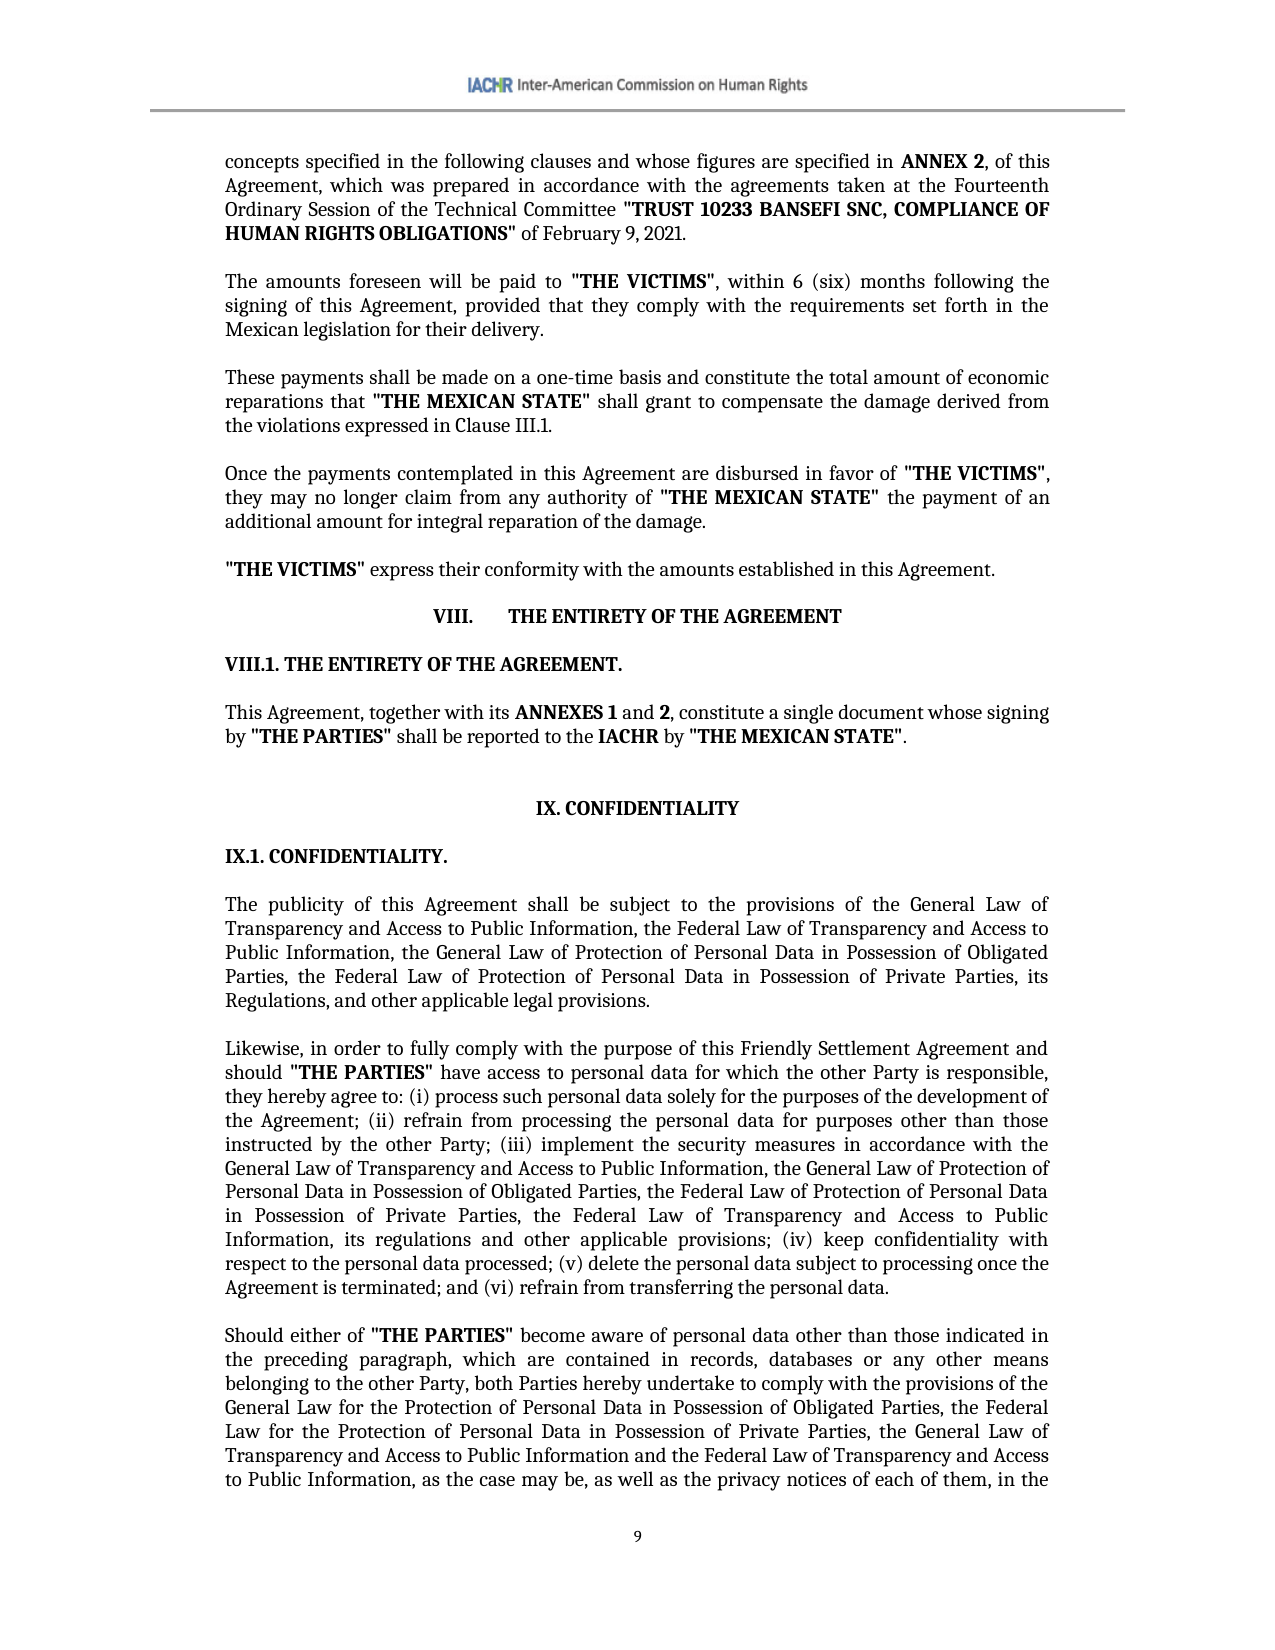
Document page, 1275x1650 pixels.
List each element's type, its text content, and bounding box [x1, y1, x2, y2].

text These payments shall be made on a one-time basis and constitute the total amount of economic reparations that "THE MEXICAN STATE" shall grant to compensate the damage derived from the violations expressed in Clause III.1. [225, 366, 1050, 437]
text Likewise, in order to fully comply with the purpose of this Friendly Settlement Agreement and should "THE PARTIES" have access to personal data for which the other Party is responsible, they hereby agree to: (i) process such personal data solely for the purposes of the development of the Agreement; (ii) refrain from processing the personal data for purposes other than those instructed by the other Party; (iii) implement the security measures in accordance with the General Law of Transparency and Access to Public Information, the General Law of Protection of Personal Data in Possession of Obligated Parties, the Federal Law of Protection of Personal Data in Possession of Private Parties, the Federal Law of Transparency and Access to Public Information, its regulations and other applicable provisions; (iv) keep confidentiality with respect to the personal data processed; (v) delete the personal data subject to processing once the Agreement is terminated; and (vi) refrain from transferring the personal data. [225, 1036, 1050, 1300]
text VIII.1. THE ENTIRETY OF THE AGREEMENT. [225, 653, 1050, 677]
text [225, 1324, 1050, 1492]
text IX. CONFIDENTIALITY [225, 797, 1050, 821]
text The amounts foreseen will be paid to "THE VICTIMS", within 6 (six) months following the signing of this Agreement, provided that they comply with the requirements set forth in the Mexican legislation for their delivery. [225, 270, 1050, 342]
text "THE VICTIMS" express their conformity with the amounts established in this Agreement. [225, 557, 1050, 581]
text VIII. THE ENTIRETY OF THE AGREEMENT [225, 605, 1050, 629]
text This Agreement, together with its ANNEXES 1 and 2, constitute a single document whose signing by "THE PARTIES" shall be reported to the IACHR by "THE MEXICAN STATE". [225, 701, 1050, 749]
picture [456, 75, 819, 95]
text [225, 150, 1050, 246]
text IX.1. CONFIDENTIALITY. [225, 845, 1050, 869]
text Once the payments contemplated in this Agreement are disbursed in favor of "THE VICTIMS", they may no longer claim from any authority of "THE MEXICAN STATE" the payment of an additional amount for integral reparation of the damage. [225, 461, 1050, 533]
text The publicity of this Agreement shall be subject to the provisions of the General Law of Transparency and Access to Public Information, the Federal Law of Transparency and Access to Public Information, the General Law of Protection of Personal Data in Possession of Obligated Parties, the Federal Law of Protection of Personal Data in Possession of Private Parties, its Regulations, and other applicable legal provisions. [225, 893, 1050, 1012]
